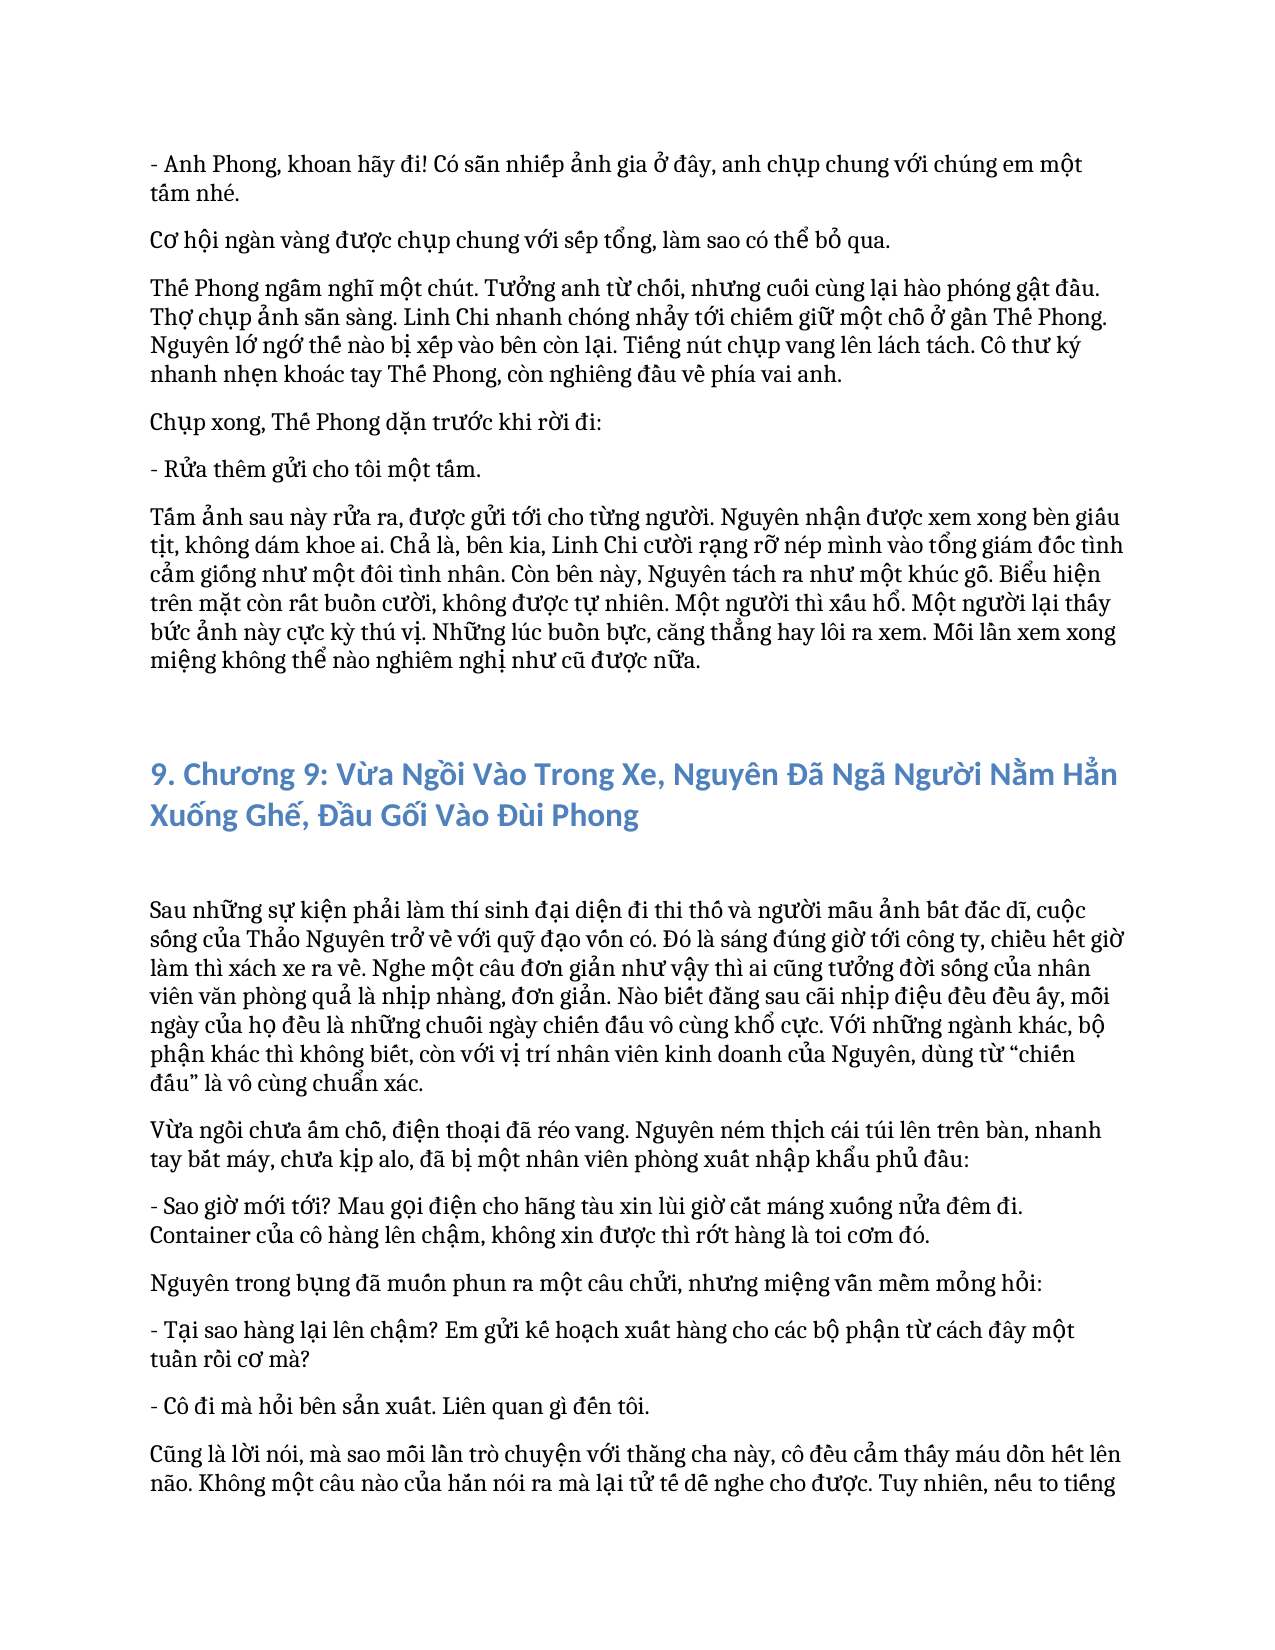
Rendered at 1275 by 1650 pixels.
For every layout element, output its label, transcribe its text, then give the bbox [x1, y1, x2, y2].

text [150, 1440, 1125, 1497]
text Vừa ngồi chưa ấm chỗ, điện thoại đã réo vang. Nguyên ném thịch cái túi lên trên bàn, nhanh tay bắt máy, chưa kịp alo, đã bị một nhân viên phòng xuất nhập khẩu phủ đầu: [150, 1116, 1125, 1173]
subtitle 9. Chương 9: Vừa Ngồi Vào Trong Xe, Nguyên Đã Ngã Người Nằm Hẳn Xuống Ghế, Đầu Gối Vào Đùi Phong [150, 753, 1125, 835]
text Sau những sự kiện phải làm thí sinh đại diện đi thi thố và người mẫu ảnh bất đắc dĩ, cuộc sống của Thảo Nguyên trở về với quỹ đạo vốn có. Đó là sáng đúng giờ tới công ty, chiều hết giờ làm thì xách xe ra về. Nghe một câu đơn giản như vậy thì ai cũng tưởng đời sống của nhân viên văn phòng quả là nhịp nhàng, đơn giản. Nào biết đằng sau cãi nhịp điệu đều đều ấy, mỗi ngày của họ đều là những chuỗi ngày chiến đấu vô cùng khổ cực. Với những ngành khác, bộ phận khác thì không biết, còn với vị trí nhân viên kinh doanh của Nguyên, dùng từ “chiến đấu” là vô cùng chuẩn xác. [150, 838, 1125, 1097]
text Chụp xong, Thế Phong dặn trước khi rời đi: [150, 407, 1125, 436]
text - Anh Phong, khoan hãy đi! Có sẵn nhiếp ảnh gia ở đây, anh chụp chung với chúng em một tấm nhé. [150, 150, 1125, 207]
text - Rửa thêm gửi cho tôi một tấm. [150, 455, 1125, 484]
text Nguyên trong bụng đã muốn phun ra một câu chửi, nhưng miệng vẫn mềm mỏng hỏi: [150, 1268, 1125, 1297]
text - Cô đi mà hỏi bên sản xuất. Liên quan gì đến tôi. [150, 1392, 1125, 1421]
text Tấm ảnh sau này rửa ra, được gửi tới cho từng người. Nguyên nhận được xem xong bèn giấu tịt, không dám khoe ai. Chả là, bên kia, Linh Chi cười rạng rỡ nép mình vào tổng giám đốc tình cảm giống như một đôi tình nhân. Còn bên này, Nguyên tách ra như một khúc gỗ. Biểu hiện trên mặt còn rất buồn cười, không được tự nhiên. Một người thì xấu hổ. Một người lại thấy bức ảnh này cực kỳ thú vị. Những lúc buồn bực, căng thẳng hay lôi ra xem. Mỗi lần xem xong miệng không thể nào nghiêm nghị như cũ được nữa. [150, 502, 1125, 732]
text Thế Phong ngẫm nghĩ một chút. Tưởng anh từ chối, nhưng cuối cùng lại hào phóng gật đầu. Thợ chụp ảnh sẵn sàng. Linh Chi nhanh chóng nhảy tới chiếm giữ một chỗ ở gần Thế Phong. Nguyên lớ ngớ thế nào bị xếp vào bên còn lại. Tiếng nút chụp vang lên lách tách. Cô thư ký nhanh nhẹn khoác tay Thế Phong, còn nghiêng đầu về phía vai anh. [150, 274, 1125, 389]
text Cơ hội ngàn vàng được chụp chung với sếp tổng, làm sao có thể bỏ qua. [150, 226, 1125, 255]
text - Sao giờ mới tới? Mau gọi điện cho hãng tàu xin lùi giờ cắt máng xuống nửa đêm đi. Container của cô hàng lên chậm, không xin được thì rớt hàng là toi cơm đó. [150, 1192, 1125, 1250]
text - Tại sao hàng lại lên chậm? Em gửi kế hoạch xuất hàng cho các bộ phận từ cách đây một tuần rồi cơ mà? [150, 1316, 1125, 1373]
